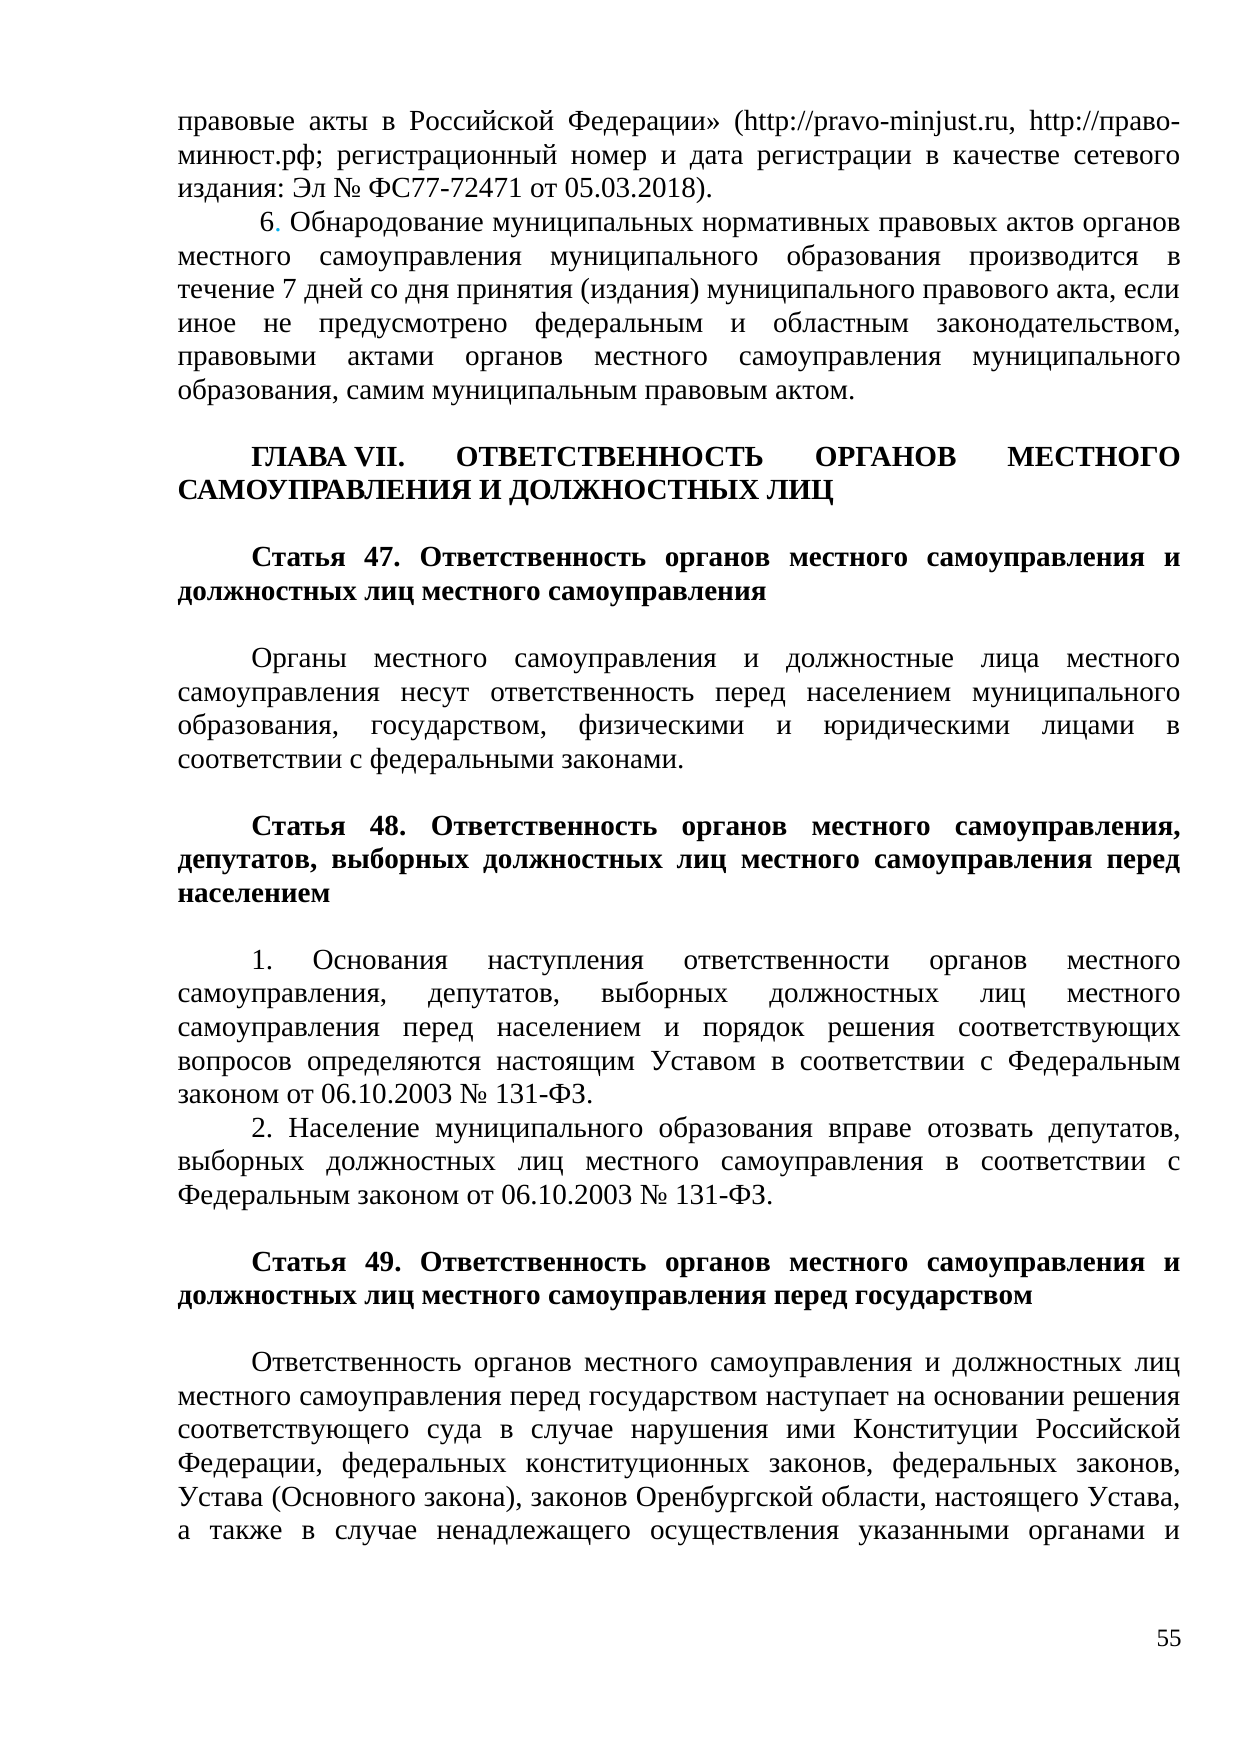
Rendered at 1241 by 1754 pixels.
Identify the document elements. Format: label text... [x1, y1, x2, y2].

text Статья 48. Ответственность органов местного самоуправления, депутатов, выборных должностных лиц местного самоуправления перед населением [177, 808, 1181, 908]
text Органы местного самоуправления и должностные лица местного самоуправления несут ответственность перед населением муниципального образования, государством, физическими и юридическими лицами в соответствии с федеральными законами. [177, 640, 1181, 774]
text ГЛАВА VII. ОТВЕТСТВЕННОСТЬ ОРГАНОВ МЕСТНОГО САМОУПРАВЛЕНИЯ И ДОЛЖНОСТНЫХ ЛИЦ [177, 439, 1181, 506]
text 2. Население муниципального образования вправе отозвать депутатов, выборных должностных лиц местного самоуправления в соответствии с Федеральным законом от 06.10.2003 № 131-ФЗ. [177, 1110, 1181, 1210]
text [177, 1344, 1181, 1546]
text 6. Обнародование муниципальных нормативных правовых актов органов местного самоуправления муниципального образования производится в течение 7 дней со дня принятия (издания) муниципального правового акта, если иное не предусмотрено федеральным и областным законодательством, правовыми актами органов местного самоуправления муниципального образования, самим муниципальным правовым актом. [177, 204, 1181, 405]
text 1. Основания наступления ответственности органов местного самоуправления, депутатов, выборных должностных лиц местного самоуправления перед населением и порядок решения соответствующих вопросов определяются настоящим Уставом в соответствии с Федеральным законом от 06.10.2003 № 131-ФЗ. [177, 942, 1181, 1110]
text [177, 103, 1181, 204]
text Статья 49. Ответственность органов местного самоуправления и должностных лиц местного самоуправления перед государством [177, 1244, 1181, 1311]
text Статья 47. Ответственность органов местного самоуправления и должностных лиц местного самоуправления [177, 539, 1181, 607]
